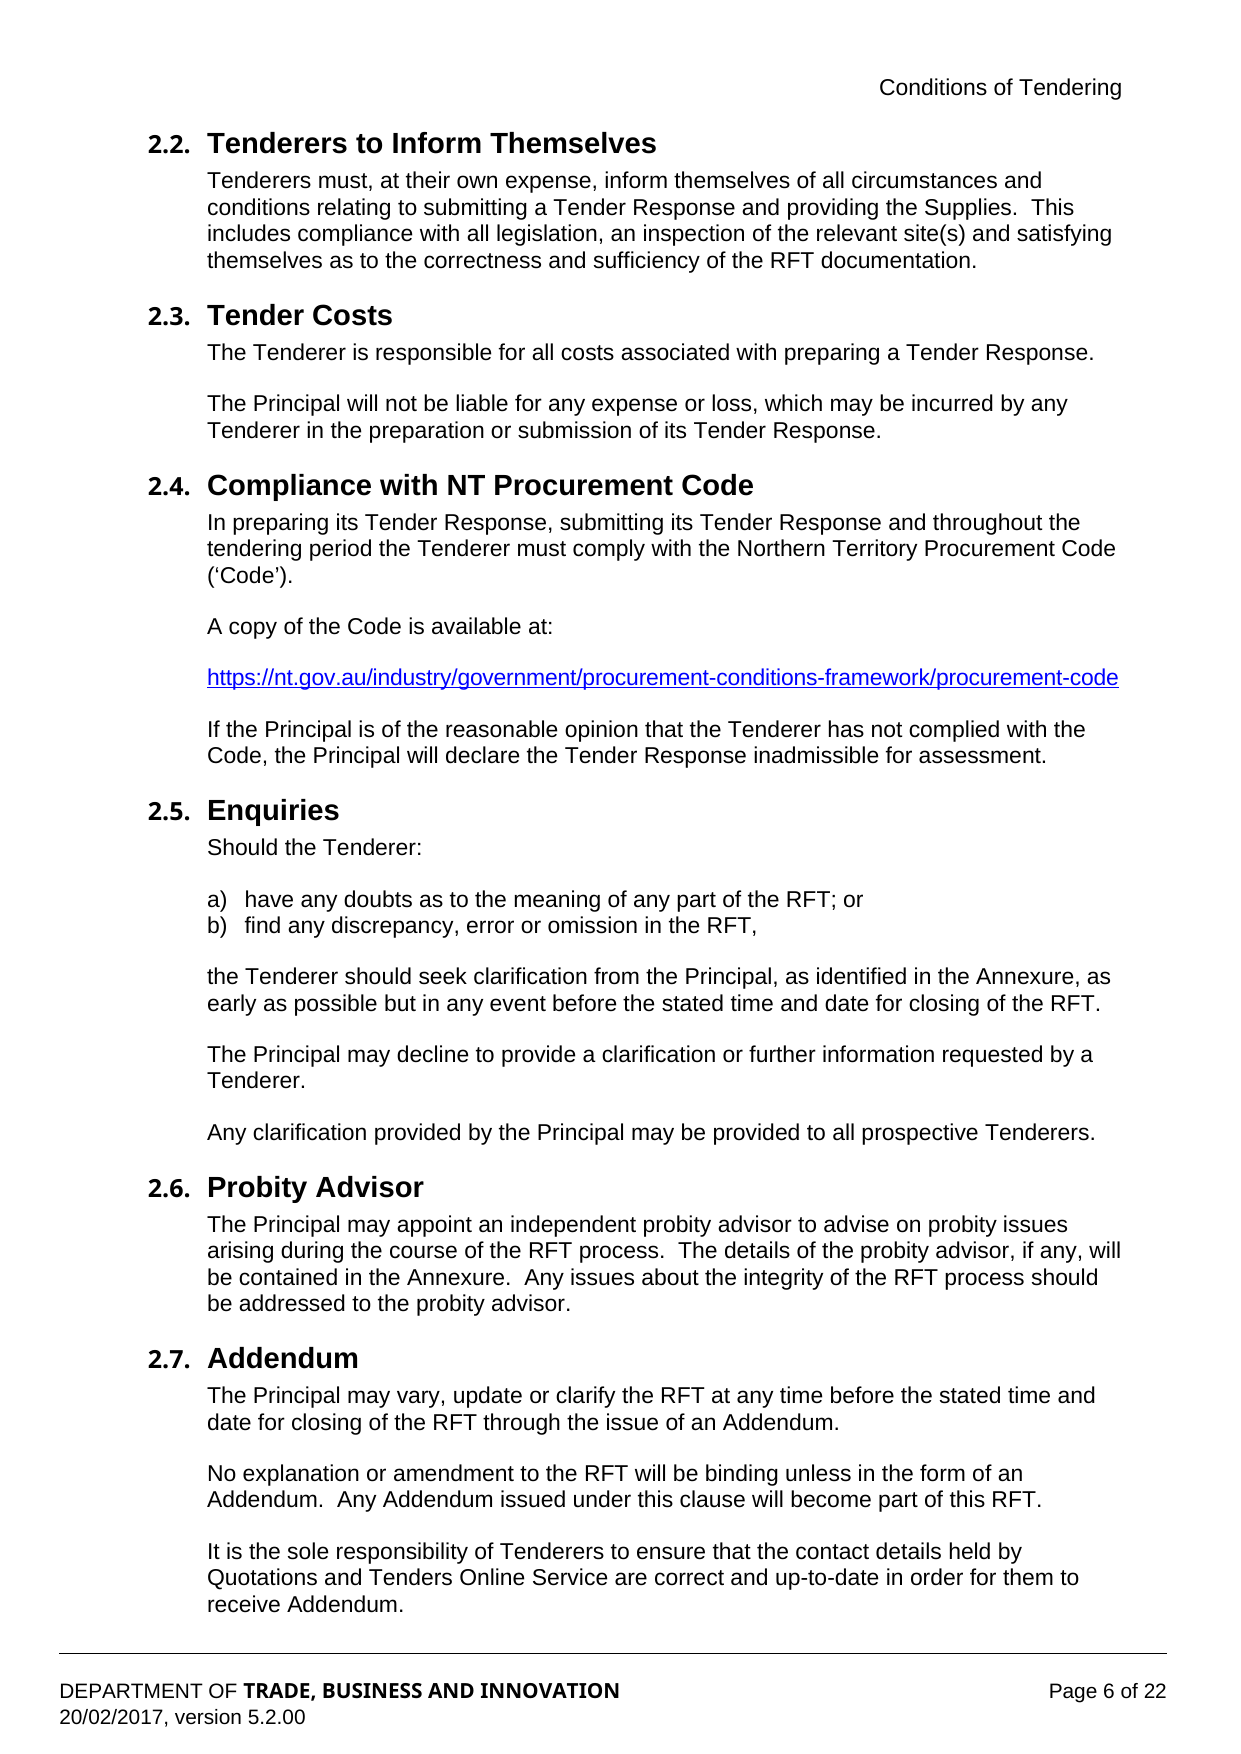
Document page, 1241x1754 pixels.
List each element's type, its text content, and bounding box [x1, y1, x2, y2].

subtitle Enquiries [148, 793, 1122, 828]
text The Principal may decline to provide a clarification or further information requested by a Tenderer. [207, 1041, 1122, 1094]
text the Tenderer should seek clarification from the Principal, as identified in the Annexure, as early as possible but in any event before the stated time and date for closing of the RFT. [207, 963, 1122, 1016]
text The Principal may vary, update or clarify the RFT at any time before the stated time and date for closing of the RFT through the issue of an Addendum. [207, 1382, 1122, 1435]
text Should the Tenderer: [207, 834, 1122, 861]
text In preparing its Tender Response, submitting its Tender Response and throughout the tendering period the Tenderer must comply with the Northern Territory Procurement Code (‘Code’). [207, 509, 1122, 588]
text It is the sole responsibility of Tenderers to ensure that the contact details held by Quotations and Tenders Online Service are correct and up-to-date in order for them to receive Addendum. [207, 1538, 1122, 1617]
list have any doubts as to the meaning of any part of the RFT; or [207, 886, 1122, 912]
text Tenderers must, at their own expense, inform themselves of all circumstances and conditions relating to submitting a Tender Response and providing the Supplies. This includes compliance with all legislation, an inspection of the relevant site(s) and satisfying themselves as to the correctness and sufficiency of the RFT documentation. [207, 167, 1122, 273]
text https://nt.gov.au/industry/government/procurement-conditions-framework/procurement-code [207, 664, 1122, 691]
text If the Principal is of the reasonable opinion that the Tenderer has not complied with the Code, the Principal will declare the Tender Response inadmissible for assessment. [207, 716, 1122, 768]
text A copy of the Code is available at: [207, 613, 1122, 639]
subtitle Compliance with NT Procurement Code [148, 468, 1122, 503]
subtitle Tenderers to Inform Themselves [148, 127, 1122, 161]
text The Principal will not be liable for any expense or loss, which may be incurred by any Tenderer in the preparation or submission of its Tender Response. [207, 390, 1122, 443]
list find any discrepancy, error or omission in the RFT, [207, 912, 1122, 938]
subtitle Tender Costs [148, 298, 1122, 333]
text Any clarification provided by the Principal may be provided to all prospective Tenderers. [207, 1119, 1122, 1145]
text No explanation or amendment to the RFT will be binding unless in the form of an Addendum. Any Addendum issued under this clause will become part of this RFT. [207, 1460, 1122, 1513]
text The Principal may appoint an independent probity advisor to advise on probity issues arising during the course of the RFT process. The details of the probity advisor, if any, will be contained in the Annexure. Any issues about the integrity of the RFT process should be addressed to the probity advisor. [207, 1211, 1122, 1316]
subtitle Addendum [148, 1341, 1122, 1376]
subtitle Probity Advisor [148, 1170, 1122, 1205]
text The Tenderer is responsible for all costs associated with preparing a Tender Response. [207, 339, 1122, 365]
